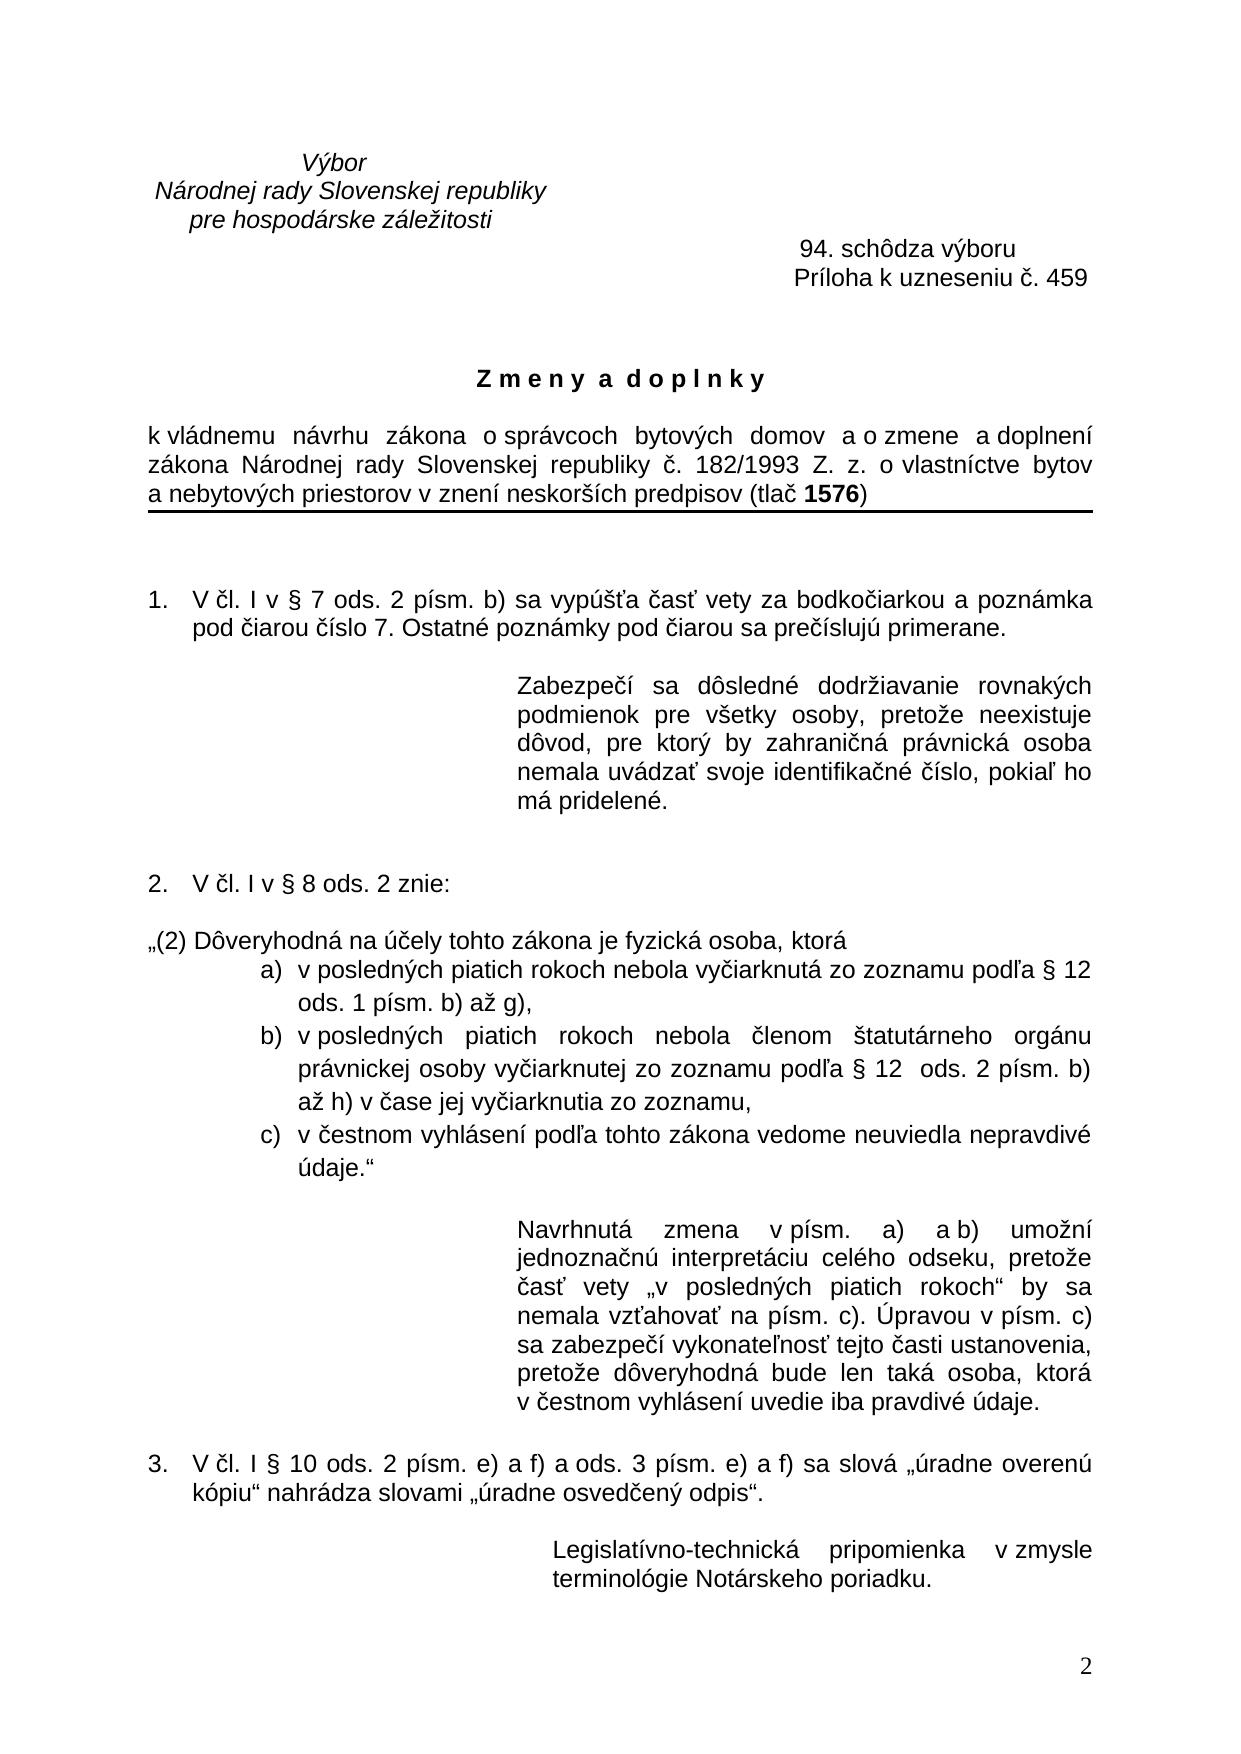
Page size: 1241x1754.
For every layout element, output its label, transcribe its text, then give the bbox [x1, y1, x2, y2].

list V čl. I v § 8 ods. 2 znie: [148, 868, 1093, 897]
text Navrhnutá zmena v písm. a) a b) umožní jednoznačnú interpretáciu celého odseku, pretože časť vety „v posledných piatich rokoch“ by sa nemala vzťahovať na písm. c). Úpravou v písm. c) sa zabezpečí vykonateľnosť tejto časti ustanovenia, pretože dôveryhodná bude len taká osoba, ktorá v čestnom vyhlásení uvedie iba pravdivé údaje. [517, 1215, 1093, 1416]
subtitle Výbor [148, 148, 1093, 176]
text 94. schôdza výboru [148, 234, 1093, 263]
text pre hospodárske záležitosti [148, 205, 1093, 234]
text Národnej rady Slovenskej republiky [148, 176, 1093, 205]
list v čestnom vyhlásení podľa tohto zákona vedome neuviedla nepravdivé údaje.“ [260, 1120, 1093, 1182]
list V čl. I § 10 ods. 2 písm. e) a f) a ods. 3 písm. e) a f) sa slová „úradne overenú kópiu“ nahrádza slovami „úradne osvedčený odpis“. [148, 1449, 1093, 1506]
text Príloha k uzneseniu č. 459 [148, 263, 1093, 291]
list v posledných piatich rokoch nebola členom štatutárneho orgánu právnickej osoby vyčiarknutej zo zoznamu podľa § 12 ods. 2 písm. b) až h) v čase jej vyčiarknutia zo zoznamu, [260, 1021, 1093, 1116]
subtitle Z m e n y a d o p l n k y [148, 364, 1093, 393]
list V čl. I v § 7 ods. 2 písm. b) sa vypúšťa časť vety za bodkočiarkou a poznámka pod čiarou číslo 7. Ostatné poznámky pod čiarou sa prečíslujú primerane. [148, 585, 1093, 642]
text Zabezpečí sa dôsledné dodržiavanie rovnakých podmienok pre všetky osoby, pretože neexistuje dôvod, pre ktorý by zahraničná právnická osoba nemala uvádzať svoje identifikačné číslo, pokiaľ ho má pridelené. [517, 671, 1093, 815]
text k vládnemu návrhu zákona o správcoch bytových domov a o zmene a doplnení zákona Národnej rady Slovenskej republiky č. 182/1993 Z. z. o vlastníctve bytov a nebytových priestorov v znení neskorších predpisov (tlač 1576) [148, 421, 1093, 510]
list v posledných piatich rokoch nebola vyčiarknutá zo zoznamu podľa § 12 ods. 1 písm. b) až g), [260, 955, 1093, 1017]
text „(2) Dôveryhodná na účely tohto zákona je fyzická osoba, ktorá [148, 926, 1093, 955]
list Legislatívno-technická pripomienka v zmysle terminológie Notárskeho poriadku. [552, 1535, 1093, 1593]
